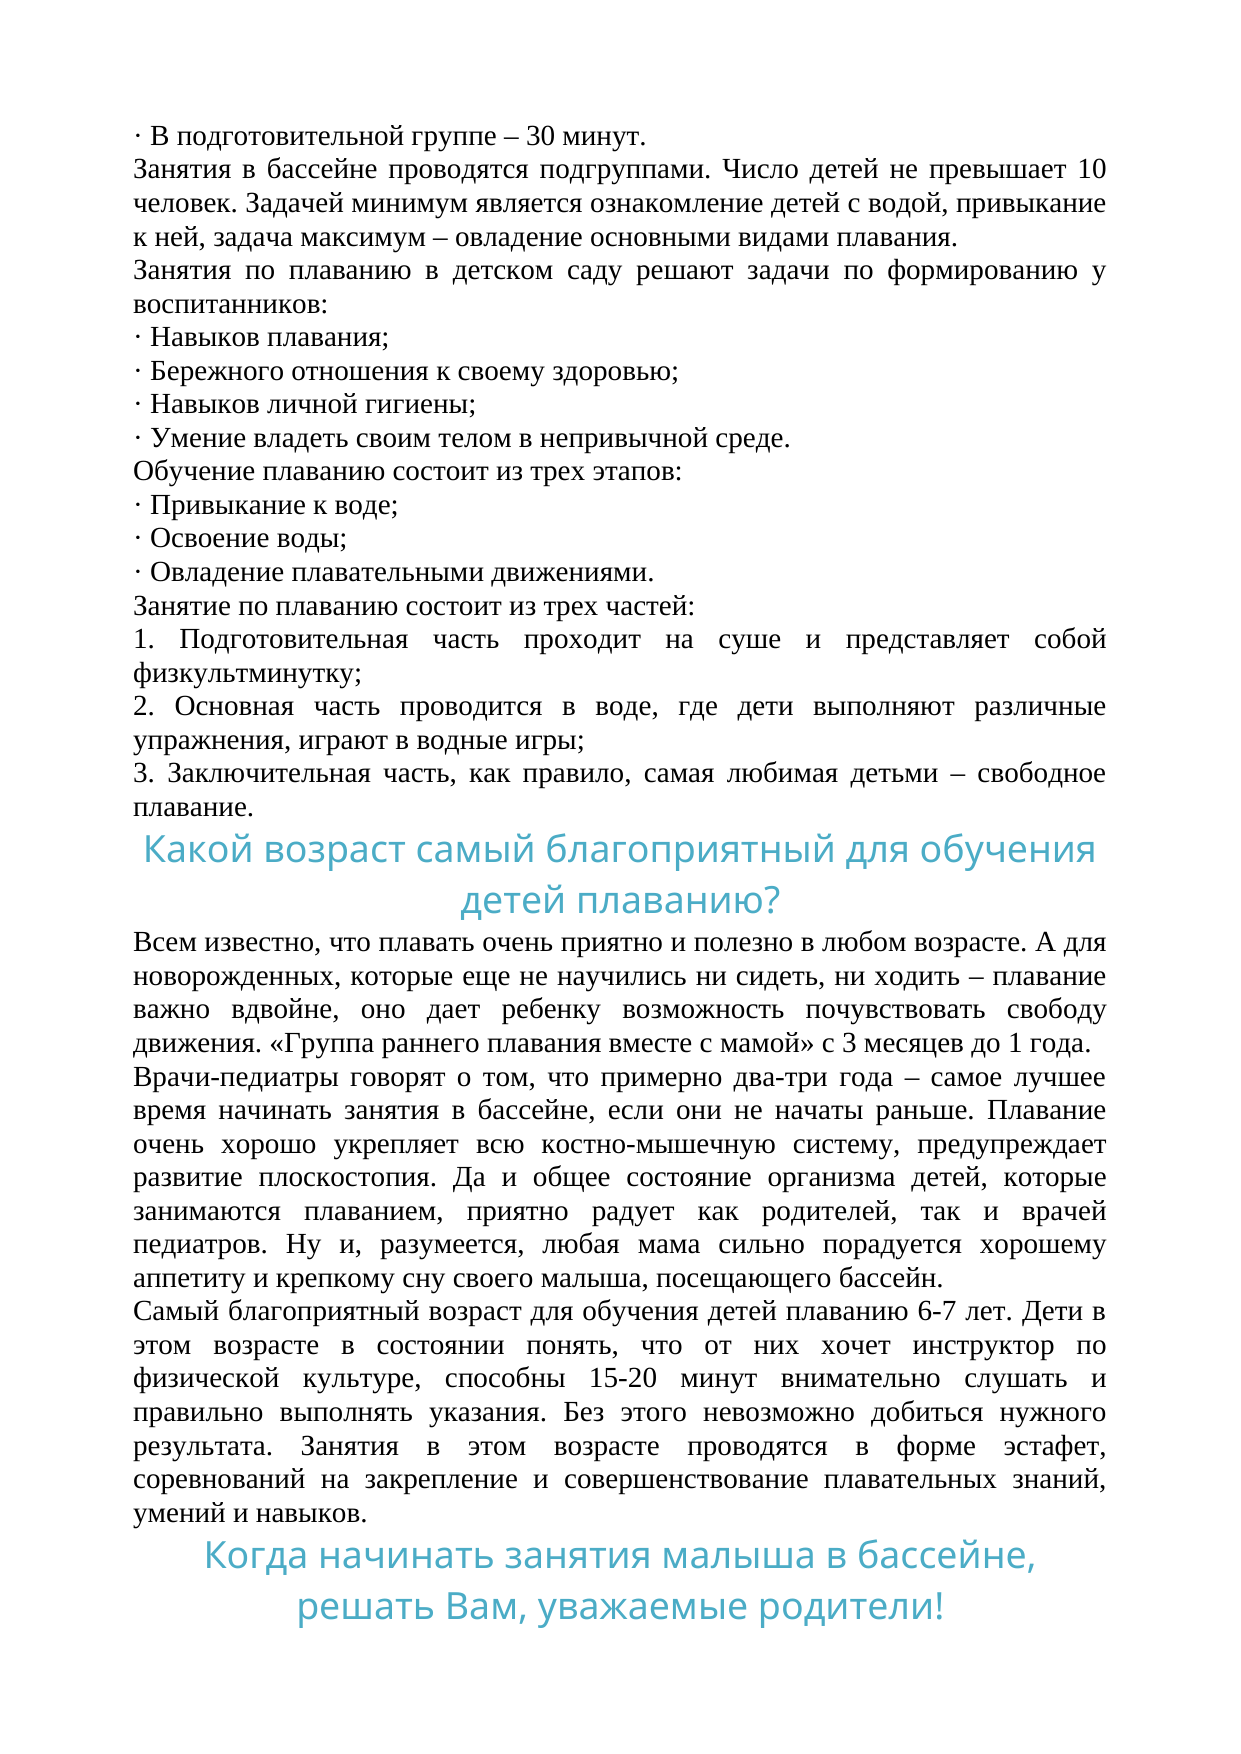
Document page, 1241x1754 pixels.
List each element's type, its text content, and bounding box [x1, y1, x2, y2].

text · В подготовительной группе – 30 минут. [133, 118, 1107, 152]
text Занятие по плаванию состоит из трех частей: [133, 588, 1107, 621]
text 1. Подготовительная часть проходит на суше и представляет собой физкультминутку; [133, 621, 1107, 688]
text Врачи-педиатры говорят о том, что примерно два-три года – самое лучшее время начинать занятия в бассейне, если они не начаты раньше. Плавание очень хорошо укрепляет всю костно-мышечную систему, предупреждает развитие плоскостопия. Да и общее состояние организма детей, которые занимаются плаванием, приятно радует как родителей, так и врачей педиатров. Ну и, разумеется, любая мама сильно порадуется хорошему аппетиту и крепкому сну своего малыша, посещающего бассейн. [133, 1059, 1107, 1293]
text Занятия в бассейне проводятся подгруппами. Число детей не превышает 10 человек. Задачей минимум является ознакомление детей с водой, привыкание к ней, задача максимум – овладение основными видами плавания. [133, 152, 1107, 252]
text · Овладение плавательными движениями. [133, 554, 1107, 588]
text Какой возраст самый благоприятный для обучения детей плаванию? [133, 822, 1107, 924]
text 2. Основная часть проводится в воде, где дети выполняют различные упражнения, играют в водные игры; [133, 688, 1107, 755]
text · Навыков плавания; [133, 319, 1107, 353]
text · Бережного отношения к своему здоровью; [133, 353, 1107, 386]
text · Навыков личной гигиены; [133, 386, 1107, 420]
text Самый благоприятный возраст для обучения детей плаванию 6-7 лет. Дети в этом возрасте в состоянии понять, что от них хочет инструктор по физической культуре, способны 15-20 минут внимательно слушать и правильно выполнять указания. Без этого невозможно добиться нужного результата. Занятия в этом возрасте проводятся в форме эстафет, соревнований на закрепление и совершенствование плавательных знаний, умений и навыков. [133, 1293, 1107, 1528]
text · Освоение воды; [133, 521, 1107, 554]
text · Умение владеть своим телом в непривычной среде. [133, 420, 1107, 453]
text · Привыкание к воде; [133, 487, 1107, 521]
text Когда начинать занятия малыша в бассейне, решать Вам, уважаемые родители! [133, 1528, 1107, 1630]
text Всем известно, что плавать очень приятно и полезно в любом возрасте. А для новорожденных, которые еще не научились ни сидеть, ни ходить – плавание важно вдвойне, оно дает ребенку возможность почувствовать свободу движения. «Группа раннего плавания вместе с мамой» с 3 месяцев до 1 года. [133, 924, 1107, 1059]
text Обучение плаванию состоит из трех этапов: [133, 453, 1107, 487]
text 3. Заключительная часть, как правило, самая любимая детьми – свободное плавание. [133, 755, 1107, 822]
text Занятия по плаванию в детском саду решают задачи по формированию у воспитанников: [133, 252, 1107, 319]
